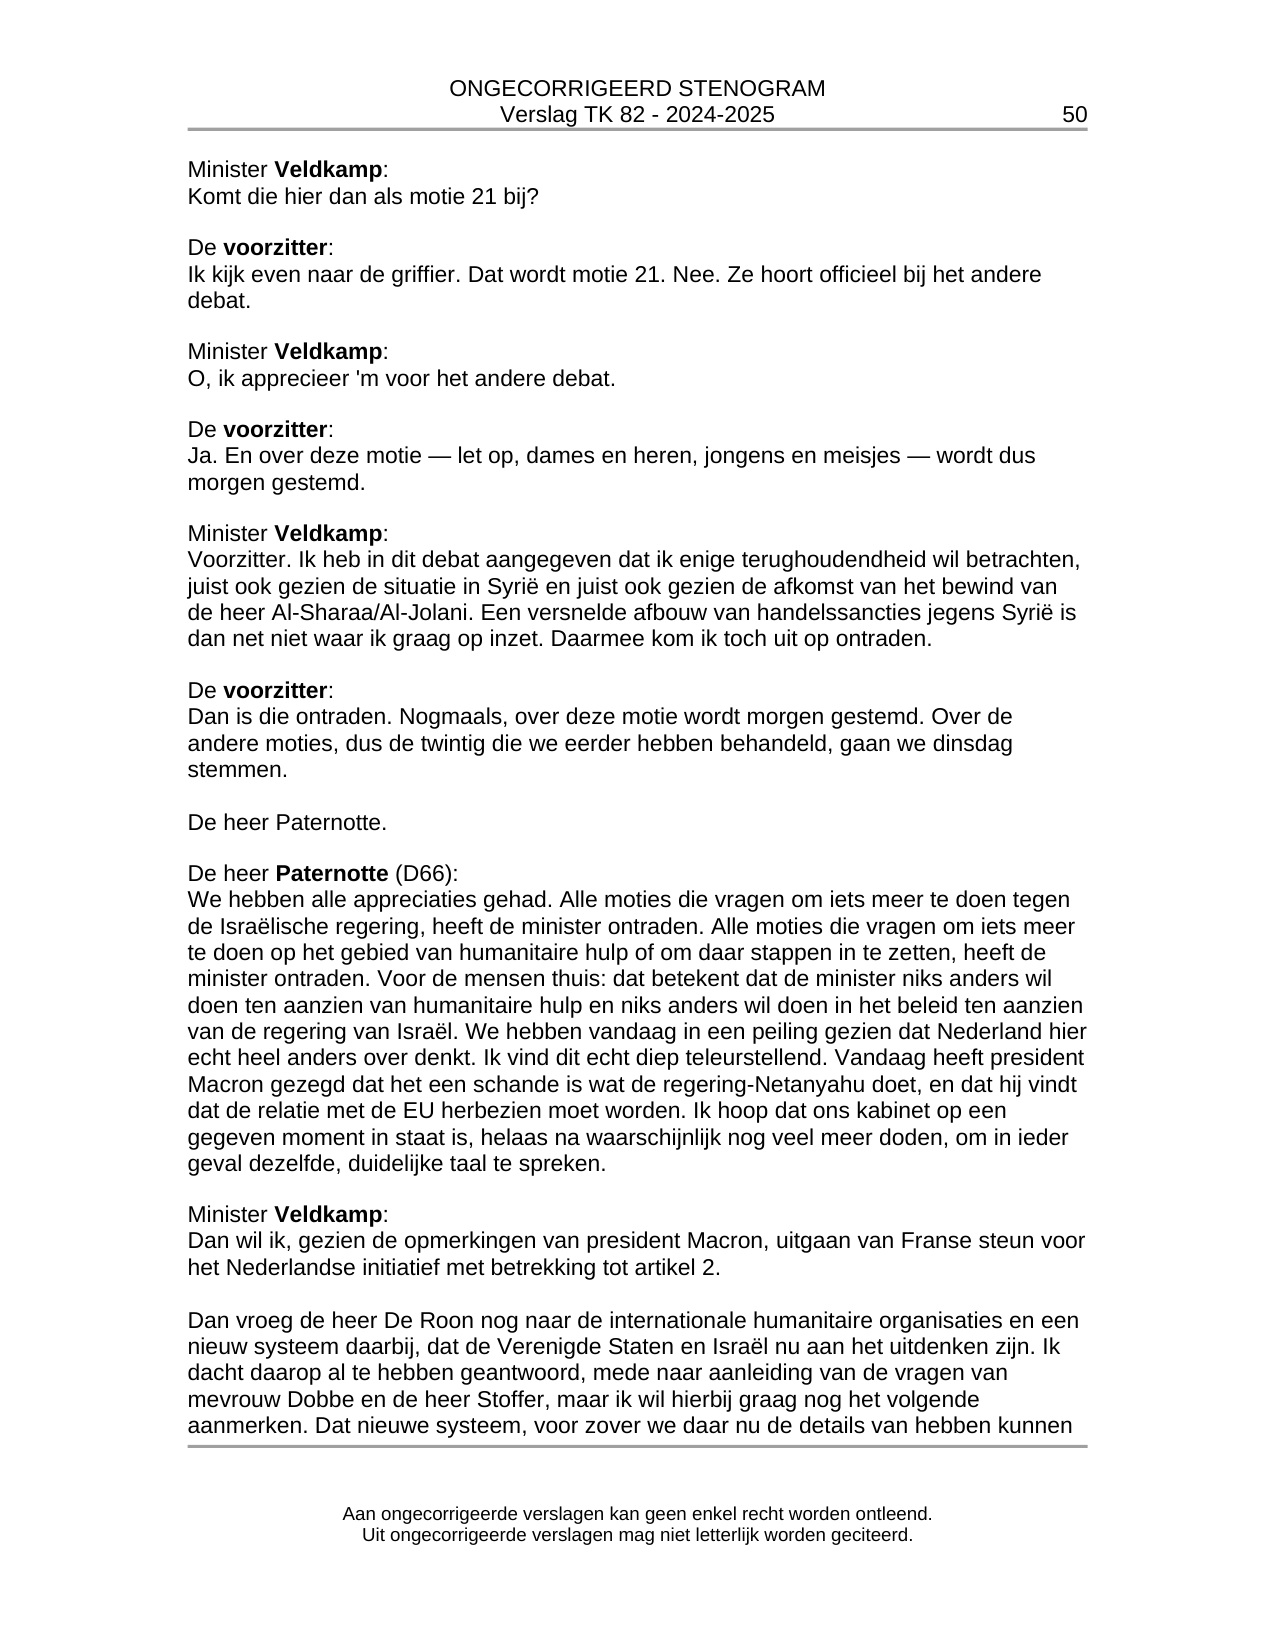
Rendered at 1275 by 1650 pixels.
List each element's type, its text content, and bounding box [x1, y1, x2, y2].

text De voorzitter: Ja. En over deze motie — let op, dames en heren, jongens en meisjes — wordt dus morgen gestemd. [187, 416, 1087, 495]
text Minister Veldkamp: Voorzitter. Ik heb in dit debat aangegeven dat ik enige terughoudendheid wil betrachten, juist ook gezien de situatie in Syrië en juist ook gezien de afkomst van het bewind van de heer Al-Sharaa/Al-Jolani. Een versnelde afbouw van handelssancties jegens Syrië is dan net niet waar ik graag op inzet. Daarmee kom ik toch uit op ontraden. [187, 520, 1087, 652]
text Minister Veldkamp: Komt die hier dan als motie 21 bij? [187, 156, 1087, 209]
text Minister Veldkamp: O, ik apprecieer 'm voor het andere debat. [187, 338, 1087, 391]
text De heer Paternotte (D66): We hebben alle appreciaties gehad. Alle moties die vragen om iets meer te doen tegen de Israëlische regering, heeft de minister ontraden. Alle moties die vragen om iets meer te doen op het gebied van humanitaire hulp of om daar stappen in te zetten, heeft de minister ontraden. Voor de mensen thuis: dat betekent dat de minister niks anders wil doen ten aanzien van humanitaire hulp en niks anders wil doen in het beleid ten aanzien van de regering van Israël. We hebben vandaag in een peiling gezien dat Nederland hier echt heel anders over denkt. Ik vind dit echt diep teleurstellend. Vandaag heeft president Macron gezegd dat het een schande is wat de regering-Netanyahu doet, en dat hij vindt dat de relatie met de EU herbezien moet worden. Ik hoop dat ons kabinet op een gegeven moment in staat is, helaas na waarschijnlijk nog veel meer doden, om in ieder geval dezelfde, duidelijke taal te spreken. [187, 860, 1087, 1176]
text De voorzitter: Dan is die ontraden. Nogmaals, over deze motie wordt morgen gestemd. Over de andere moties, dus de twintig die we eerder hebben behandeld, gaan we dinsdag stemmen. De heer Paternotte. [187, 677, 1087, 835]
text De voorzitter: Ik kijk even naar de griffier. Dat wordt motie 21. Nee. Ze hoort officieel bij het andere debat. [187, 234, 1087, 313]
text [187, 1201, 1087, 1438]
